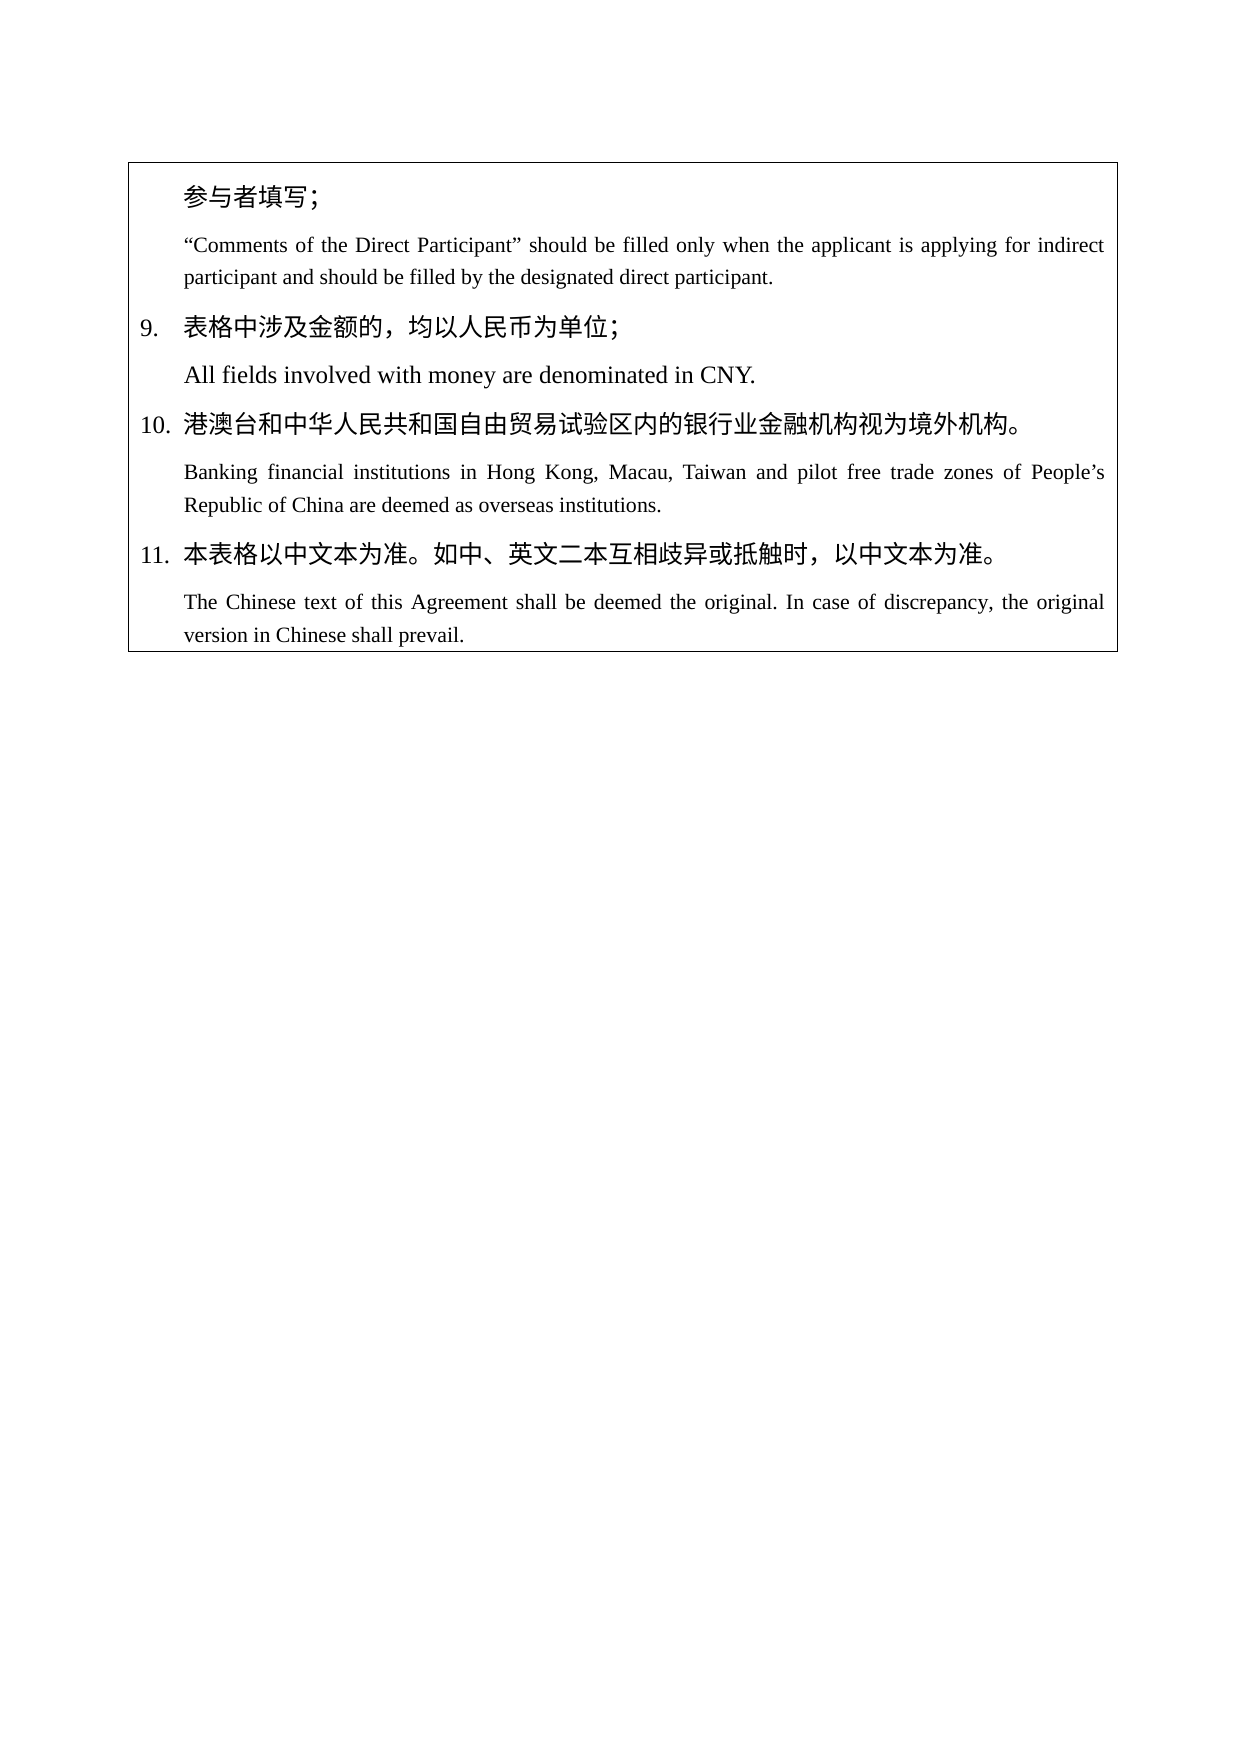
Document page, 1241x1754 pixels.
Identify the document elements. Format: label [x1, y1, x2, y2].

table_cell [129, 163, 1117, 651]
